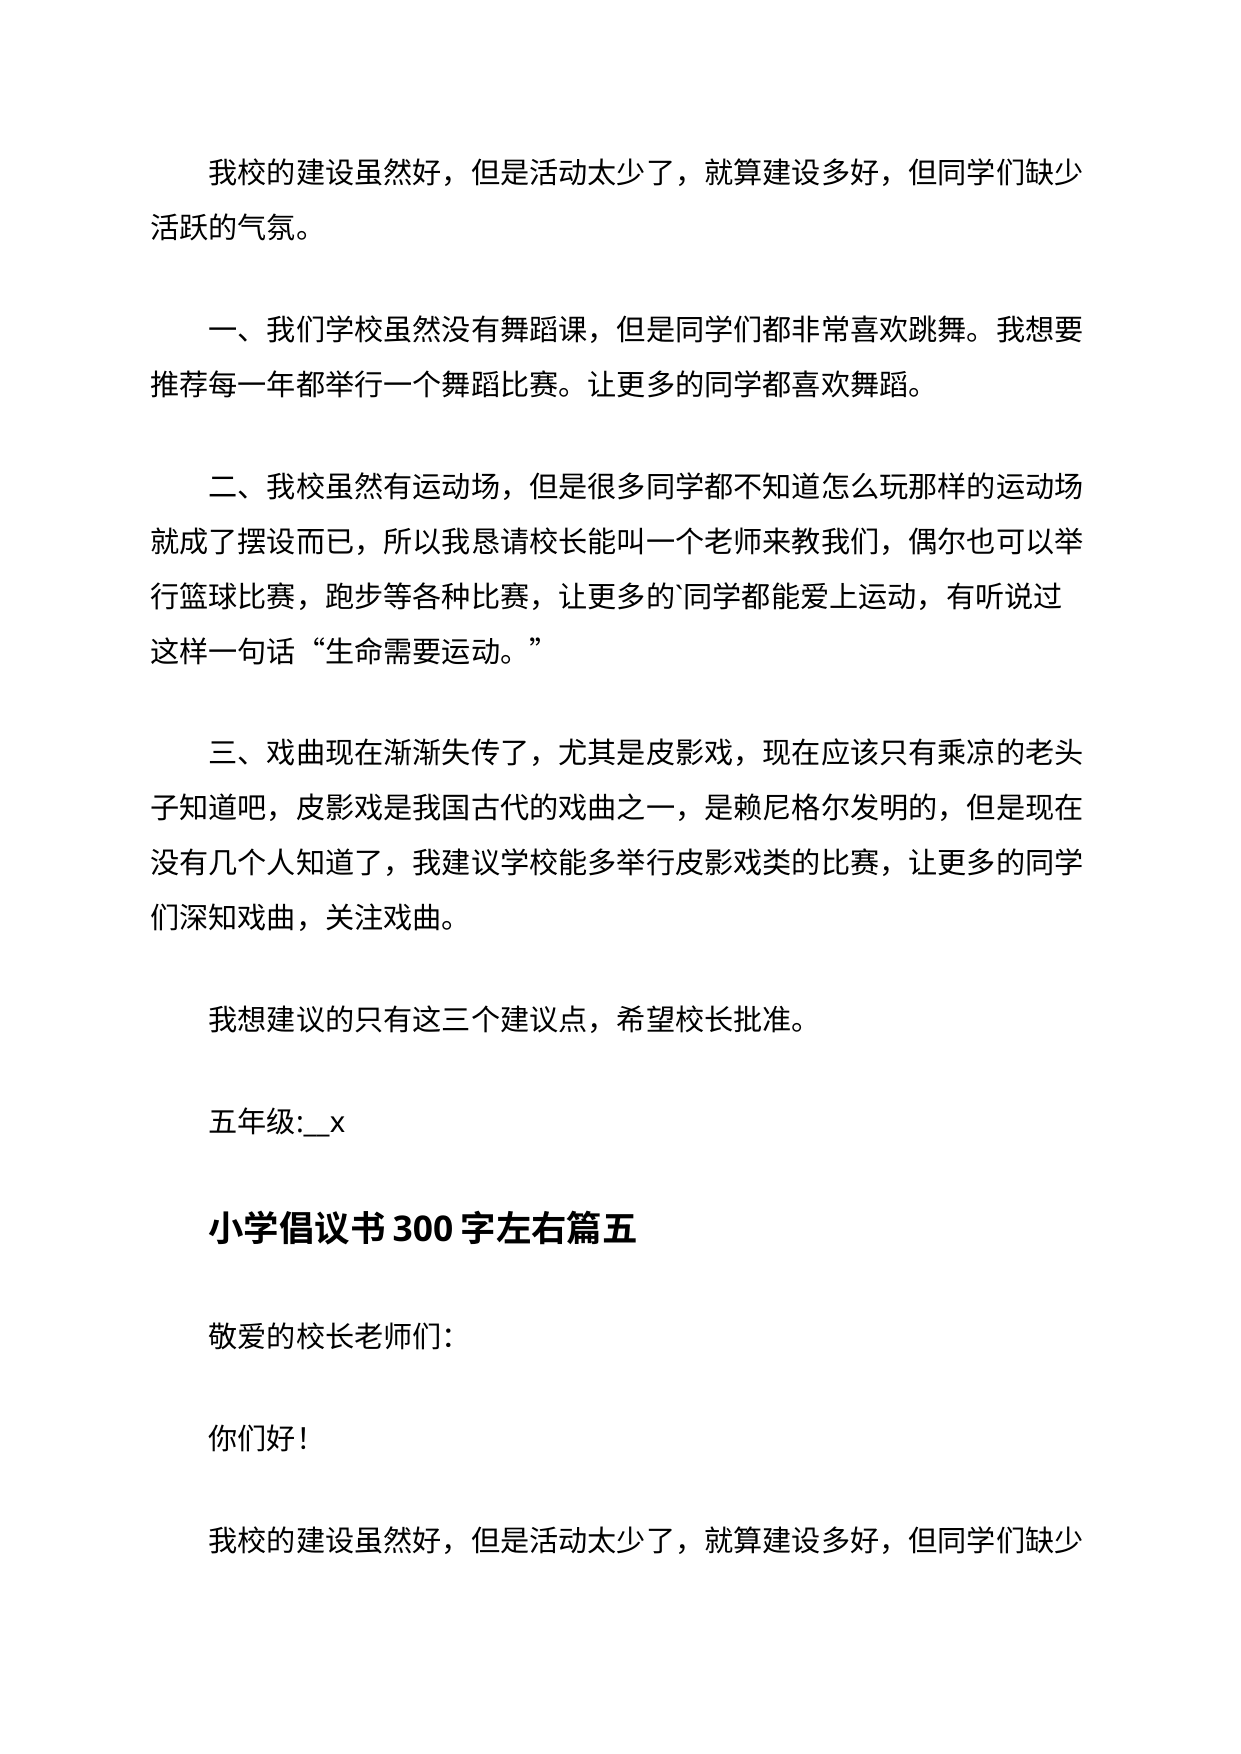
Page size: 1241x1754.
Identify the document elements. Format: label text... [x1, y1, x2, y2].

text 三、戏曲现在渐渐失传了，尤其是皮影戏，现在应该只有乘凉的老头子知道吧，皮影戏是我国古代的戏曲之一，是赖尼格尔发明的，但是现在没有几个人知道了，我建议学校能多举行皮影戏类的比赛，让更多的同学们深知戏曲，关注戏曲。 [150, 730, 1090, 937]
text 一、我们学校虽然没有舞蹈课，但是同学们都非常喜欢跳舞。我想要推荐每一年都举行一个舞蹈比赛。让更多的同学都喜欢舞蹈。 [150, 307, 1090, 404]
text 小学倡议书300字左右篇五 [150, 1200, 1090, 1251]
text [150, 1517, 1090, 1559]
text 你们好！ [150, 1415, 1090, 1458]
text 敬爱的校长老师们： [150, 1314, 1090, 1356]
text 我想建议的只有这三个建议点，希望校长批准。 [150, 996, 1090, 1039]
text 二、我校虽然有运动场，但是很多同学都不知道怎么玩那样的运动场就成了摆设而已，所以我恳请校长能叫一个老师来教我们，偶尔也可以举行篮球比赛，跑步等各种比赛，让更多的`同学都能爱上运动，有听说过这样一句话“生命需要运动。” [150, 463, 1090, 670]
text 五年级:__x [150, 1098, 1090, 1141]
text 我校的建设虽然好，但是活动太少了，就算建设多好，但同学们缺少活跃的气氛。 [150, 150, 1090, 247]
